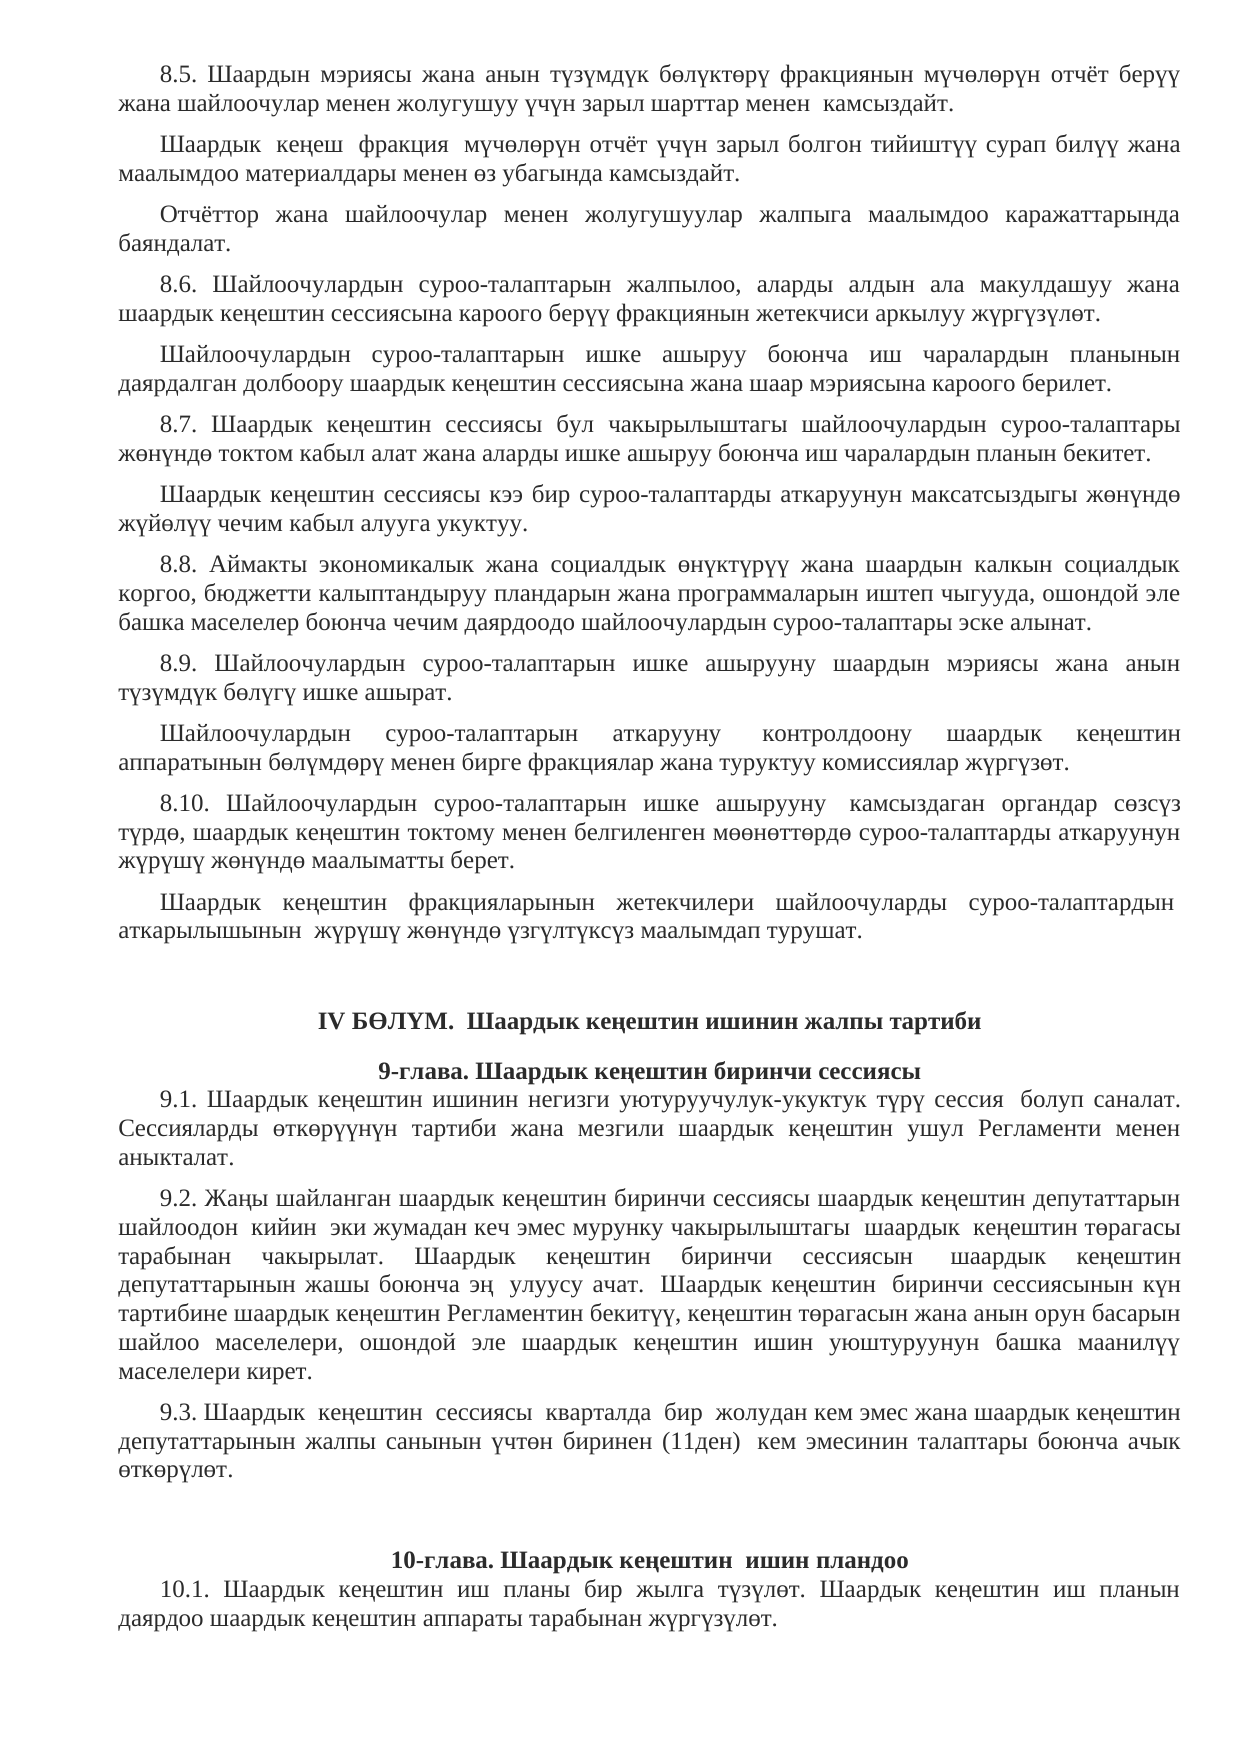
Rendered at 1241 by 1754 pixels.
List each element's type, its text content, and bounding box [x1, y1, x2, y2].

text Шаардык кеңеш фракция мүчөлөрүн отчёт үчүн зарыл болгон тийиштүү сурап билүү жана маалымдоо материалдары менен өз убагында камсыздайт. [118, 129, 1181, 187]
text 8.8. Аймакты экономикалык жана социалдык өнүктүрүү жана шаардын калкын социалдык коргоо, бюджетти калыптандыруу пландарын жана программаларын иштеп чыгууда, ошондой эле башка маселелер боюнча чечим даярдоодо шайлоочулардын суроо-талаптары эске алынат. [118, 549, 1181, 635]
text Шайлоочулардын суроо-талаптарын ишке ашыруу боюнча иш чаралардын планынын даярдалган долбоору шаардык кеңештин сессиясына жана шаар мэриясына кароого берилет. [118, 339, 1181, 397]
text Отчёттор жана шайлоочулар менен жолугушуулар жалпыга маалымдоо каражаттарында баяндалат. [118, 199, 1181, 257]
text 10-глава. Шаардык кеңештин ишин пландоо [118, 1545, 1181, 1574]
text 9-глава. Шаардык кеңештин биринчи сессиясы [118, 1056, 1181, 1084]
text 8.9. Шайлоочулардын суроо-талаптарын ишке ашырууну шаардын мэриясы жана анын түзүмдүк бөлүгү ишке ашырат. [118, 648, 1181, 705]
text 8.10. Шайлоочулардын суроо-талаптарын ишке ашырууну камсыздаган органдар сөзсүз түрдө, шаардык кеңештин токтому менен белгиленген мөөнөттөрдө суроо-талаптарды аткаруунун жүрүшү жөнүндө маалыматты берет. [118, 788, 1181, 874]
text 8.6. Шайлоочулардын суроо-талаптарын жалпылоо, аларды алдын ала макулдашуу жана шаардык кеңештин сессиясына кароого берүү фракциянын жетекчиси аркылуу жүргүзүлөт. [118, 269, 1181, 327]
text 9.2. Жаңы шайланган шаардык кеңештин биринчи сессиясы шаардык кеңештин депутаттарын шайлоодон кийин эки жумадан кеч эмес мурунку чакырылыштагы шаардык кеңештин төрагасы тарабынан чакырылат. Шаардык кеңештин биринчи сессиясын шаардык кеңештин депутаттарынын жашы боюнча эң улуусу ачат. Шаардык кеңештин биринчи сессиясынын күн тартибине шаардык кеңештин Регламентин бекитүү, кеңештин төрагасын жана анын орун басарын шайлоо маселелери, ошондой эле шаардык кеңештин ишин уюштуруунун башка маанилүү маселелери кирет. [118, 1183, 1181, 1384]
text Шаардык кеңештин фракцияларынын жетекчилери шайлоочуларды суроо-талаптардын аткарылышынын жүрүшү жөнүндө үзгүлтүксүз маалымдап турушат. [118, 887, 1181, 944]
text 10.1. Шаардык кеңештин иш планы бир жылга түзүлөт. Шаардык кеңештин иш планын даярдоо шаардык кеңештин аппараты тарабынан жүргүзүлөт. [118, 1574, 1181, 1632]
text 9.1. Шаардык кеңештин ишинин негизги уютуруучулук-укуктук түрү сессия болуп саналат. Сессияларды өткөрүүнүн тартиби жана мезгили шаардык кеңештин ушул Регламенти менен аныкталат. [118, 1084, 1181, 1171]
text Шайлоочулардын суроо-талаптарын аткарууну контролдоону шаардык кеңештин аппаратынын бөлүмдөрү менен бирге фракциялар жана туруктуу комиссиялар жүргүзөт. [118, 718, 1181, 775]
text Шаардык кеңештин сессиясы кээ бир суроо-талаптарды аткаруунун максатсыздыгы жөнүндө жүйөлүү чечим кабыл алууга укуктуу. [118, 479, 1181, 537]
text IV БӨЛҮМ. Шаардык кеңештин ишинин жалпы тартиби [118, 1006, 1181, 1035]
text 9.3. Шаардык кеңештин сессиясы кварталда бир жолудан кем эмес жана шаардык кеңештин депутаттарынын жалпы санынын үчтөн биринен (11ден) кем эмесинин талаптары боюнча ачык өткөрүлөт. [118, 1397, 1181, 1483]
text 8.5. Шаардын мэриясы жана анын түзүмдүк бөлүктөрү фракциянын мүчөлөрүн отчёт берүү жана шайлоочулар менен жолугушуу үчүн зарыл шарттар менен камсыздайт. [118, 59, 1181, 117]
text 8.7. Шаардык кеңештин сессиясы бул чакырылыштагы шайлоочулардын суроо-талаптары жөнүндө токтом кабыл алат жана аларды ишке ашыруу боюнча иш чаралардын планын бекитет. [118, 409, 1181, 467]
